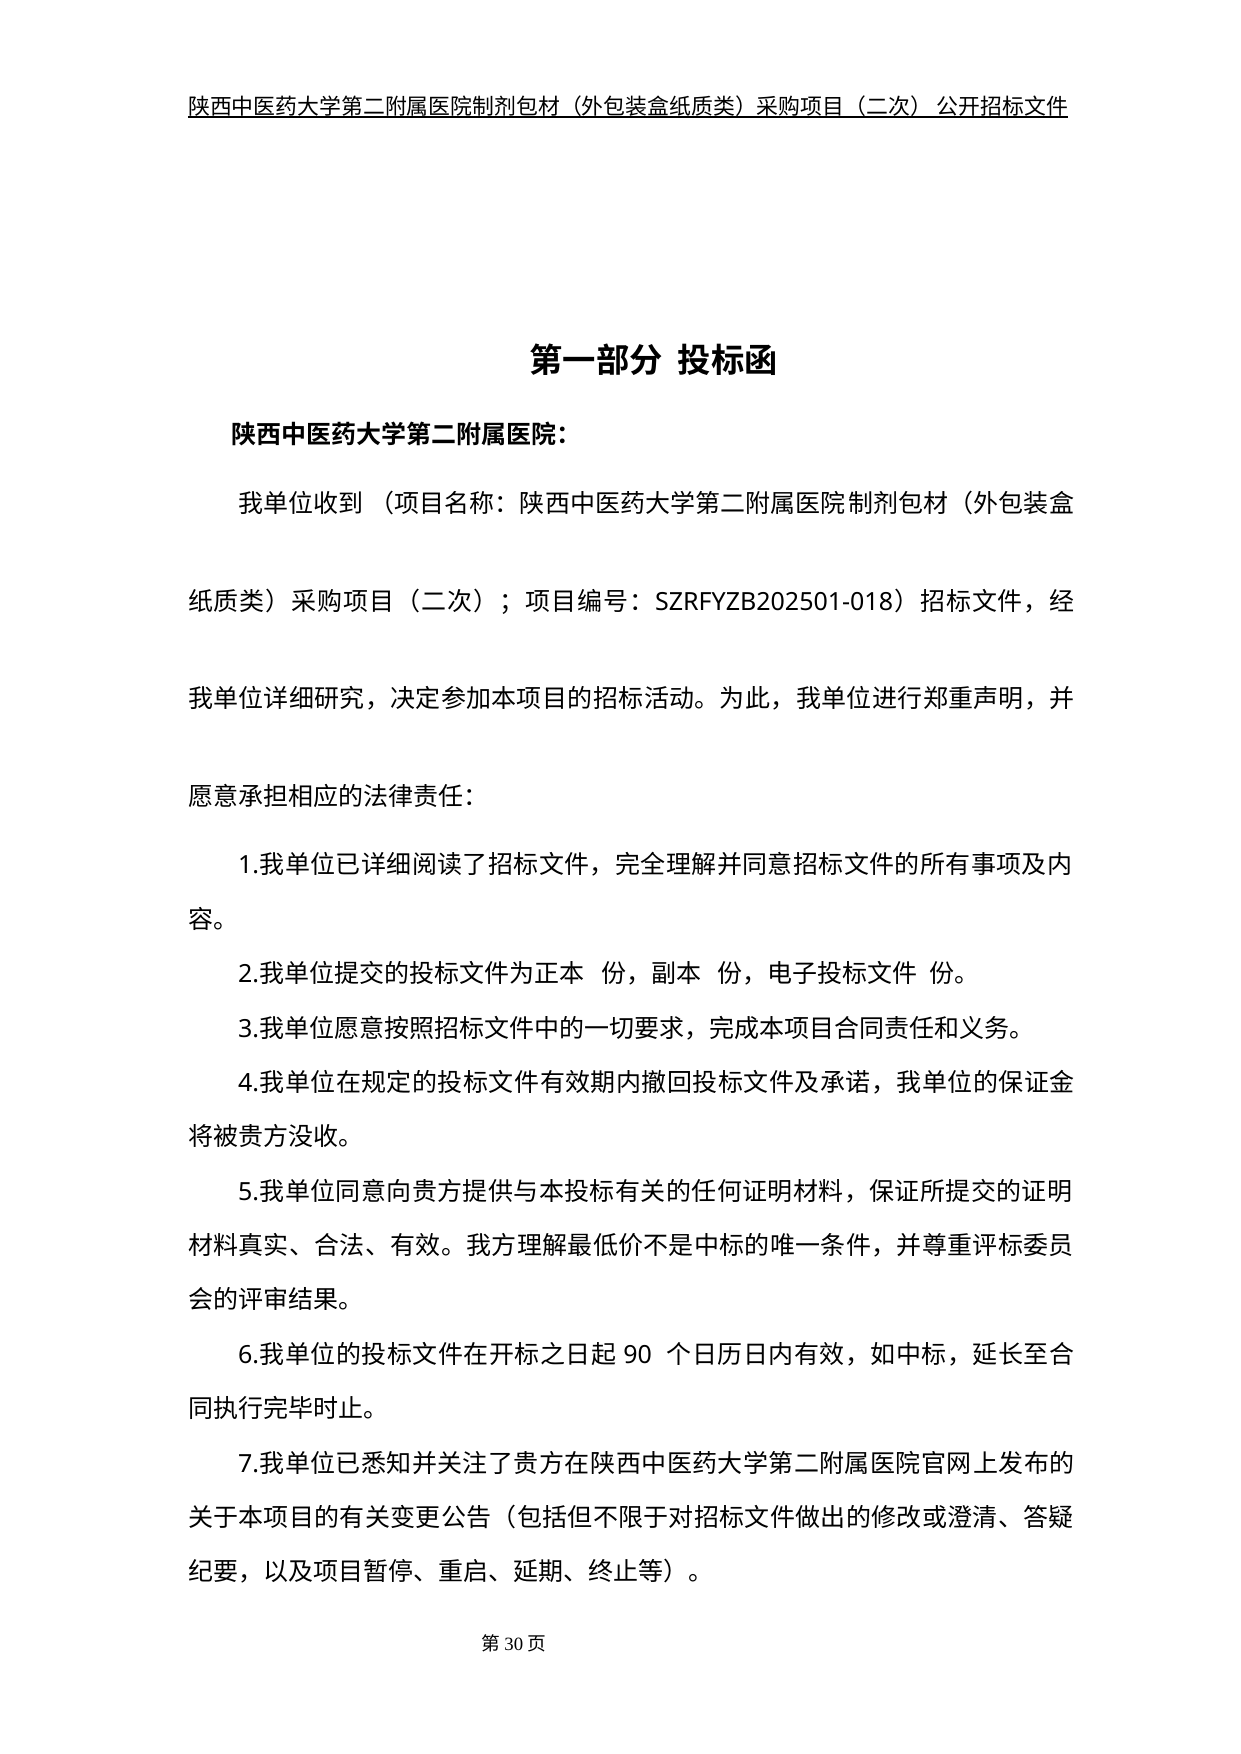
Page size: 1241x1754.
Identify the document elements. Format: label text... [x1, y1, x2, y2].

text 5.我单位同意向贵方提供与本投标有关的任何证明材料，保证所提交的证明材料真实、合法、有效。我方理解最低价不是中标的唯一条件，并尊重评标委员会的评审结果。 [188, 1171, 1075, 1316]
text 3.我单位愿意按照招标文件中的一切要求，完成本项目合同责任和义务。 [188, 1008, 1075, 1044]
text 6.我单位的投标文件在开标之日起 90 个日历日内有效，如中标，延长至合同执行完毕时止。 [188, 1334, 1075, 1425]
text 陕西中医药大学第二附属医院： [188, 415, 1075, 451]
list 2.我单位提交的投标文件为正本 份，副本 份，电子投标文件 份。 [188, 954, 1075, 990]
text 第一部分 投标函 [188, 326, 1075, 391]
text 我单位收到 （项目名称：陕西中医药大学第二附属医院制剂包材（外包装盒纸质类）采购项目（二次）；项目编号：SZRFYZB202501-018）招标文件，经我单位详细研究，决定参加本项目的招标活动。为此，我单位进行郑重声明，并愿意承担相应的法律责任： [188, 469, 1075, 827]
list 1.我单位已详细阅读了招标文件，完全理解并同意招标文件的所有事项及内容。 [188, 845, 1075, 936]
text 4.我单位在规定的投标文件有效期内撤回投标文件及承诺，我单位的保证金将被贵方没收。 [188, 1062, 1075, 1153]
text 7.我单位已悉知并关注了贵方在陕西中医药大学第二附属医院官网上发布的关于本项目的有关变更公告（包括但不限于对招标文件做出的修改或澄清、答疑纪要，以及项目暂停、重启、延期、终止等）。 [188, 1443, 1075, 1588]
